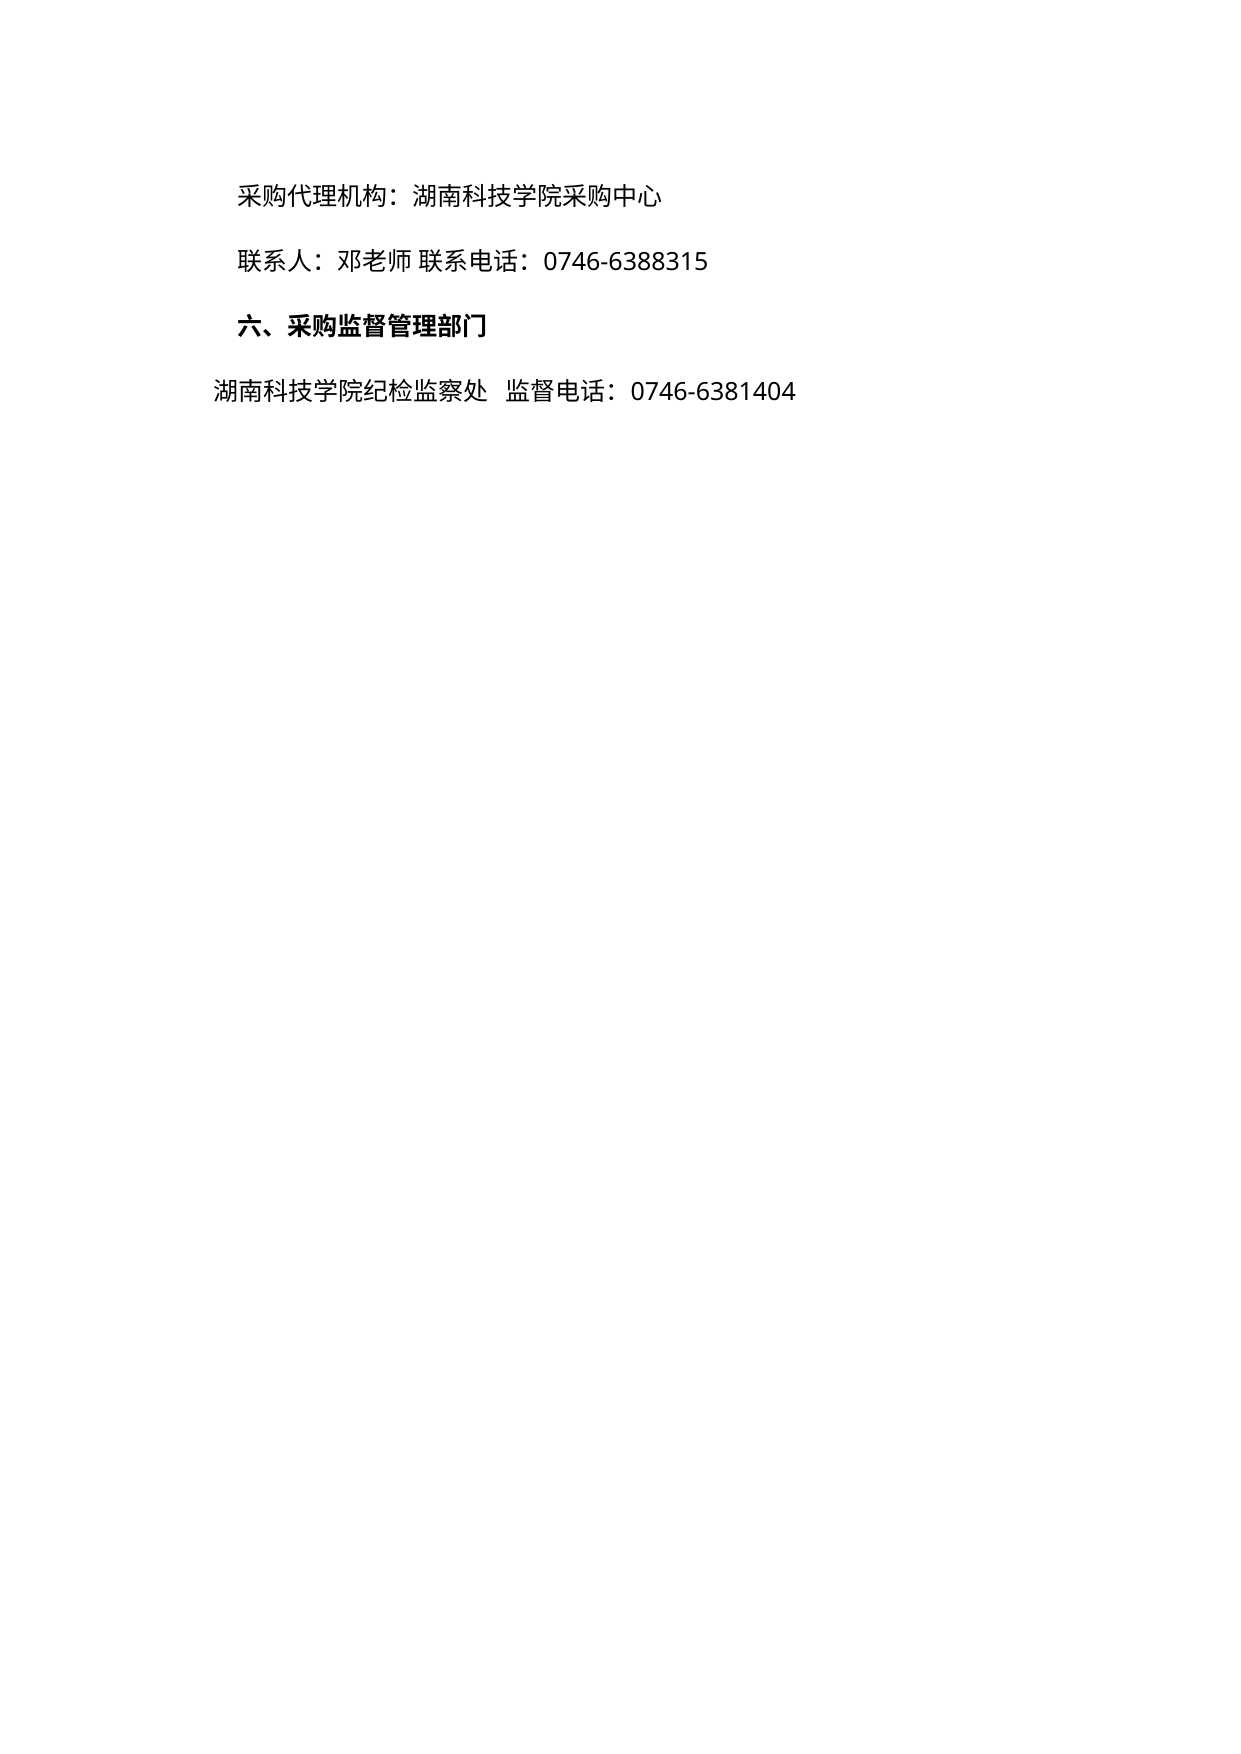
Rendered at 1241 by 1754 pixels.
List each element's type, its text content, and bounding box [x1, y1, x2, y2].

text 六、采购监督管理部门 [187, 292, 1053, 357]
text 湖南科技学院纪检监察处 监督电话：0746-6381404 [187, 357, 1053, 422]
text 联系人：邓老师 联系电话：0746-6388315 [187, 227, 1053, 292]
text 采购代理机构：湖南科技学院采购中心 [187, 162, 1053, 227]
